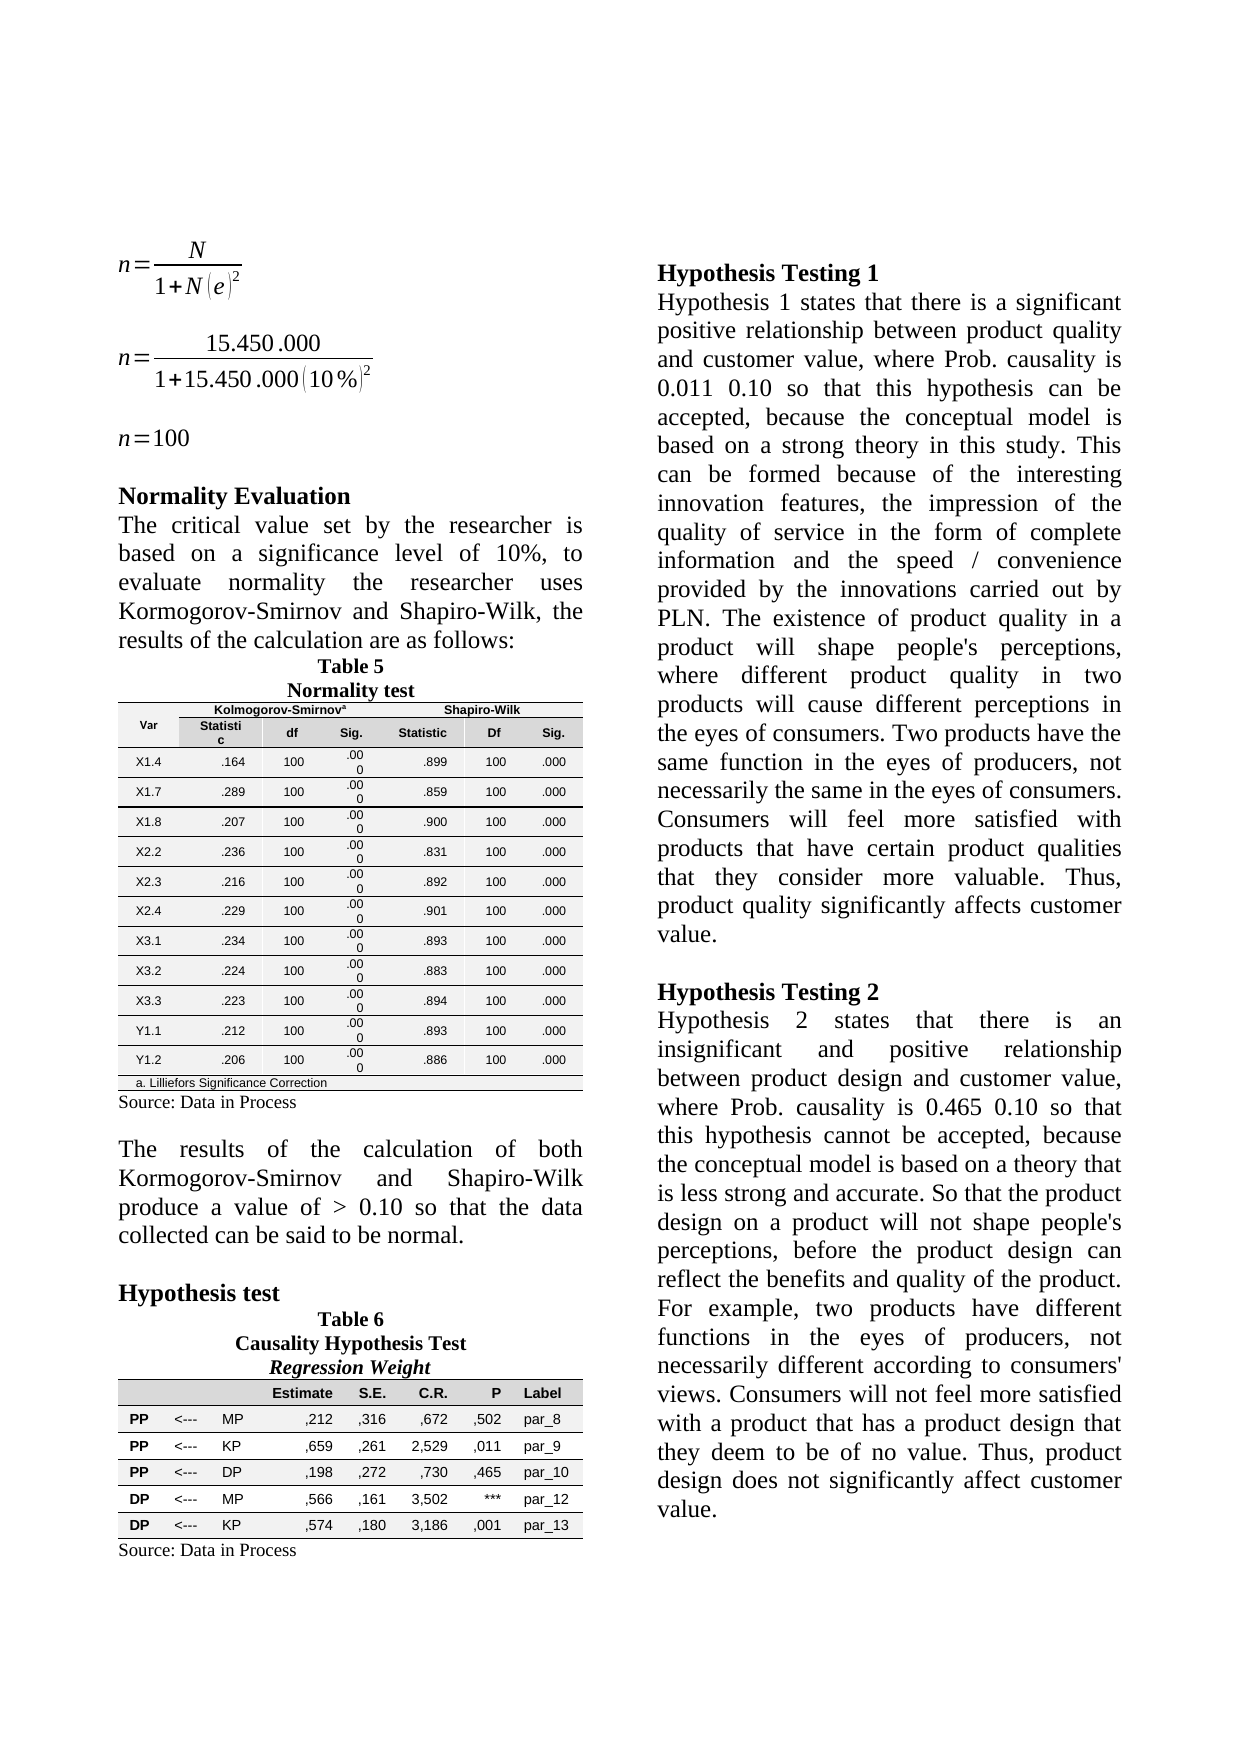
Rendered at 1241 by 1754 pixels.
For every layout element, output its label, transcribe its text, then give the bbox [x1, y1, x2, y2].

table_cell 100 [465, 867, 524, 896]
table_cell .000 [524, 986, 583, 1015]
table_cell KP [211, 1513, 257, 1538]
table_cell ,161 [344, 1486, 397, 1512]
table_cell ,316 [344, 1406, 397, 1432]
table_cell Statistic [381, 718, 464, 747]
table_cell ,672 [397, 1406, 459, 1432]
table_cell Sig. [524, 718, 583, 747]
table_cell PP [118, 1406, 163, 1432]
text Source: Data in Process [118, 1091, 583, 1113]
table_cell .206 [179, 1046, 262, 1074]
table_cell Statistic [179, 718, 262, 747]
table_cell .229 [179, 897, 262, 926]
table_cell 100 [263, 956, 321, 985]
table_cell a. Lilliefors Significance Correction [118, 1076, 583, 1090]
table_cell .000 [321, 986, 381, 1015]
table_cell MP [211, 1406, 257, 1432]
text The results of the calculation of both Kormogorov-Smirnov and Shapiro-Wilk produce a value of > 0.10 so that the data collected can be said to be normal. [118, 1134, 583, 1249]
table_cell .901 [381, 897, 464, 926]
table_cell .212 [179, 1016, 262, 1045]
table_cell <--- [163, 1460, 211, 1485]
table_cell .886 [381, 1046, 464, 1074]
table_cell 100 [465, 927, 524, 955]
text Table 6 [118, 1307, 583, 1331]
table_cell Y1.2 [118, 1046, 179, 1074]
table_cell .000 [321, 867, 381, 896]
text Normality Evaluation [118, 481, 583, 510]
table_cell 100 [465, 837, 524, 866]
table_cell ,198 [257, 1460, 344, 1485]
table_cell .224 [179, 956, 262, 985]
text Hypothesis 2 states that there is an insignificant and positive relationship between product design and customer value, where Prob. causality is 0.465 0.10 so that this hypothesis cannot be accepted, because the conceptual model is based on a theory that is less strong and accurate. So that the product design on a product will not shape people's perceptions, before the product design can reflect the benefits and quality of the product. For example, two products have different functions in the eyes of producers, not necessarily different according to consumers' views. Consumers will not feel more satisfied with a product that has a product design that they deem to be of no value. Thus, product design does not significantly affect customer value. [657, 1005, 1122, 1523]
table_cell <--- [163, 1406, 211, 1432]
table_cell ,180 [344, 1513, 397, 1538]
table_cell X1.7 [118, 778, 179, 806]
text The critical value set by the researcher is based on a significance level of 10%, to evaluate normality the researcher uses Kormogorov-Smirnov and Shapiro-Wilk, the results of the calculation are as follows: [118, 510, 583, 653]
table_cell 100 [263, 748, 321, 777]
table_cell .000 [524, 808, 583, 836]
table_cell ,212 [257, 1406, 344, 1432]
table_header [163, 1380, 211, 1405]
table_cell ,011 [459, 1433, 512, 1458]
table_cell 100 [263, 808, 321, 836]
table_cell 100 [465, 897, 524, 926]
table_cell 100 [465, 778, 524, 806]
table_cell KP [211, 1433, 257, 1458]
table_cell .000 [524, 867, 583, 896]
table_cell .216 [179, 867, 262, 896]
table_cell X1.8 [118, 808, 179, 836]
table_cell Sig. [321, 718, 381, 747]
table_cell par_10 [512, 1460, 583, 1485]
table_cell .894 [381, 986, 464, 1015]
table_cell X1.4 [118, 748, 179, 777]
table_cell 100 [465, 1016, 524, 1045]
table_cell .207 [179, 808, 262, 836]
text Hypothesis Testing 1 [657, 258, 1122, 287]
table_cell 100 [263, 837, 321, 866]
table_cell 100 [263, 986, 321, 1015]
table_cell .000 [524, 748, 583, 777]
table_cell .000 [321, 897, 381, 926]
table_cell DP [211, 1460, 257, 1485]
text Table 5 [118, 653, 583, 678]
table_cell 2,529 [397, 1433, 459, 1458]
table_cell .000 [321, 808, 381, 836]
table_cell MP [211, 1486, 257, 1512]
table_cell 100 [263, 927, 321, 955]
table_cell df [263, 718, 321, 747]
table_cell .000 [321, 1046, 381, 1074]
table_cell Df [465, 718, 524, 747]
table_cell DP [118, 1513, 163, 1538]
table_cell .892 [381, 867, 464, 896]
table_cell DP [118, 1486, 163, 1512]
table_cell .000 [321, 837, 381, 866]
text Source: Data in Process [118, 1539, 583, 1561]
table_cell .289 [179, 778, 262, 806]
table_cell 100 [465, 748, 524, 777]
table_cell 100 [465, 986, 524, 1015]
table_cell .000 [524, 837, 583, 866]
table_header Estimate [257, 1380, 344, 1405]
table_cell par_8 [512, 1406, 583, 1432]
table_cell 100 [263, 897, 321, 926]
table_cell 3,186 [397, 1513, 459, 1538]
table_cell .000 [524, 1046, 583, 1074]
table_cell .164 [179, 748, 262, 777]
table_cell ,001 [459, 1513, 512, 1538]
table_cell ,465 [459, 1460, 512, 1485]
table_cell X2.2 [118, 837, 179, 866]
table_cell 3,502 [397, 1486, 459, 1512]
table_cell X2.4 [118, 897, 179, 926]
table_header Label [512, 1380, 583, 1405]
table_cell .000 [524, 778, 583, 806]
text Normality test [118, 678, 583, 702]
table_cell .899 [381, 748, 464, 777]
table_cell X3.3 [118, 986, 179, 1015]
table_cell 100 [465, 808, 524, 836]
table_cell .831 [381, 837, 464, 866]
table_header S.E. [344, 1380, 397, 1405]
table_cell ,574 [257, 1513, 344, 1538]
table_cell .236 [179, 837, 262, 866]
table_header C.R. [397, 1380, 459, 1405]
text Hypothesis 1 states that there is a significant positive relationship between product quality and customer value, where Prob. causality is 0.011 0.10 so that this hypothesis can be accepted, because the conceptual model is based on a strong theory in this study. This can be formed because of the interesting innovation features, the impression of the quality of service in the form of complete information and the speed / convenience provided by the innovations carried out by PLN. The existence of product quality in a product will shape people's perceptions, where different product quality in two products will cause different perceptions in the eyes of consumers. Two products have the same function in the eyes of producers, not necessarily the same in the eyes of consumers. Consumers will feel more satisfied with products that have certain product qualities that they consider more valuable. Thus, product quality significantly affects customer value. [657, 287, 1122, 948]
table_cell .900 [381, 808, 464, 836]
table_cell *** [459, 1486, 512, 1512]
table_cell .000 [524, 1016, 583, 1045]
table_cell 100 [465, 956, 524, 985]
table_cell ,502 [459, 1406, 512, 1432]
table_cell .000 [524, 927, 583, 955]
table_cell .000 [524, 956, 583, 985]
table_cell <--- [163, 1486, 211, 1512]
table_header Var [118, 703, 179, 747]
table_cell <--- [163, 1513, 211, 1538]
table_cell ,566 [257, 1486, 344, 1512]
table_header P [459, 1380, 512, 1405]
table_cell PP [118, 1433, 163, 1458]
table_cell <--- [163, 1433, 211, 1458]
table_cell .234 [179, 927, 262, 955]
table_cell .000 [321, 778, 381, 806]
table_cell .893 [381, 927, 464, 955]
table_cell par_9 [512, 1433, 583, 1458]
table_cell par_12 [512, 1486, 583, 1512]
table_cell .223 [179, 986, 262, 1015]
table_cell 100 [263, 1016, 321, 1045]
table_cell .000 [321, 748, 381, 777]
table_cell 100 [263, 867, 321, 896]
table_header Kolmogorov-Smirnova [179, 703, 381, 717]
table_cell 100 [263, 1046, 321, 1074]
table_header [211, 1380, 257, 1405]
text Hypothesis Testing 2 [657, 977, 1122, 1005]
table_cell ,730 [397, 1460, 459, 1485]
table_cell X3.2 [118, 956, 179, 985]
text Causality Hypothesis Test [118, 1331, 583, 1355]
table_cell PP [118, 1460, 163, 1485]
table_cell 100 [263, 778, 321, 806]
table_cell .883 [381, 956, 464, 985]
table_cell X3.1 [118, 927, 179, 955]
table_cell .000 [321, 956, 381, 985]
table_cell par_13 [512, 1513, 583, 1538]
table_cell ,261 [344, 1433, 397, 1458]
table_cell .000 [321, 1016, 381, 1045]
table_header [118, 1380, 163, 1405]
text Regression Weight [118, 1355, 583, 1379]
table_cell .000 [524, 897, 583, 926]
table_cell .893 [381, 1016, 464, 1045]
table_cell ,272 [344, 1460, 397, 1485]
table_cell ,659 [257, 1433, 344, 1458]
text Hypothesis test [118, 1278, 583, 1307]
table_cell .859 [381, 778, 464, 806]
table_cell Y1.1 [118, 1016, 179, 1045]
table_header Shapiro-Wilk [381, 703, 583, 717]
table_cell .000 [321, 927, 381, 955]
table_cell X2.3 [118, 867, 179, 896]
table_cell 100 [465, 1046, 524, 1074]
